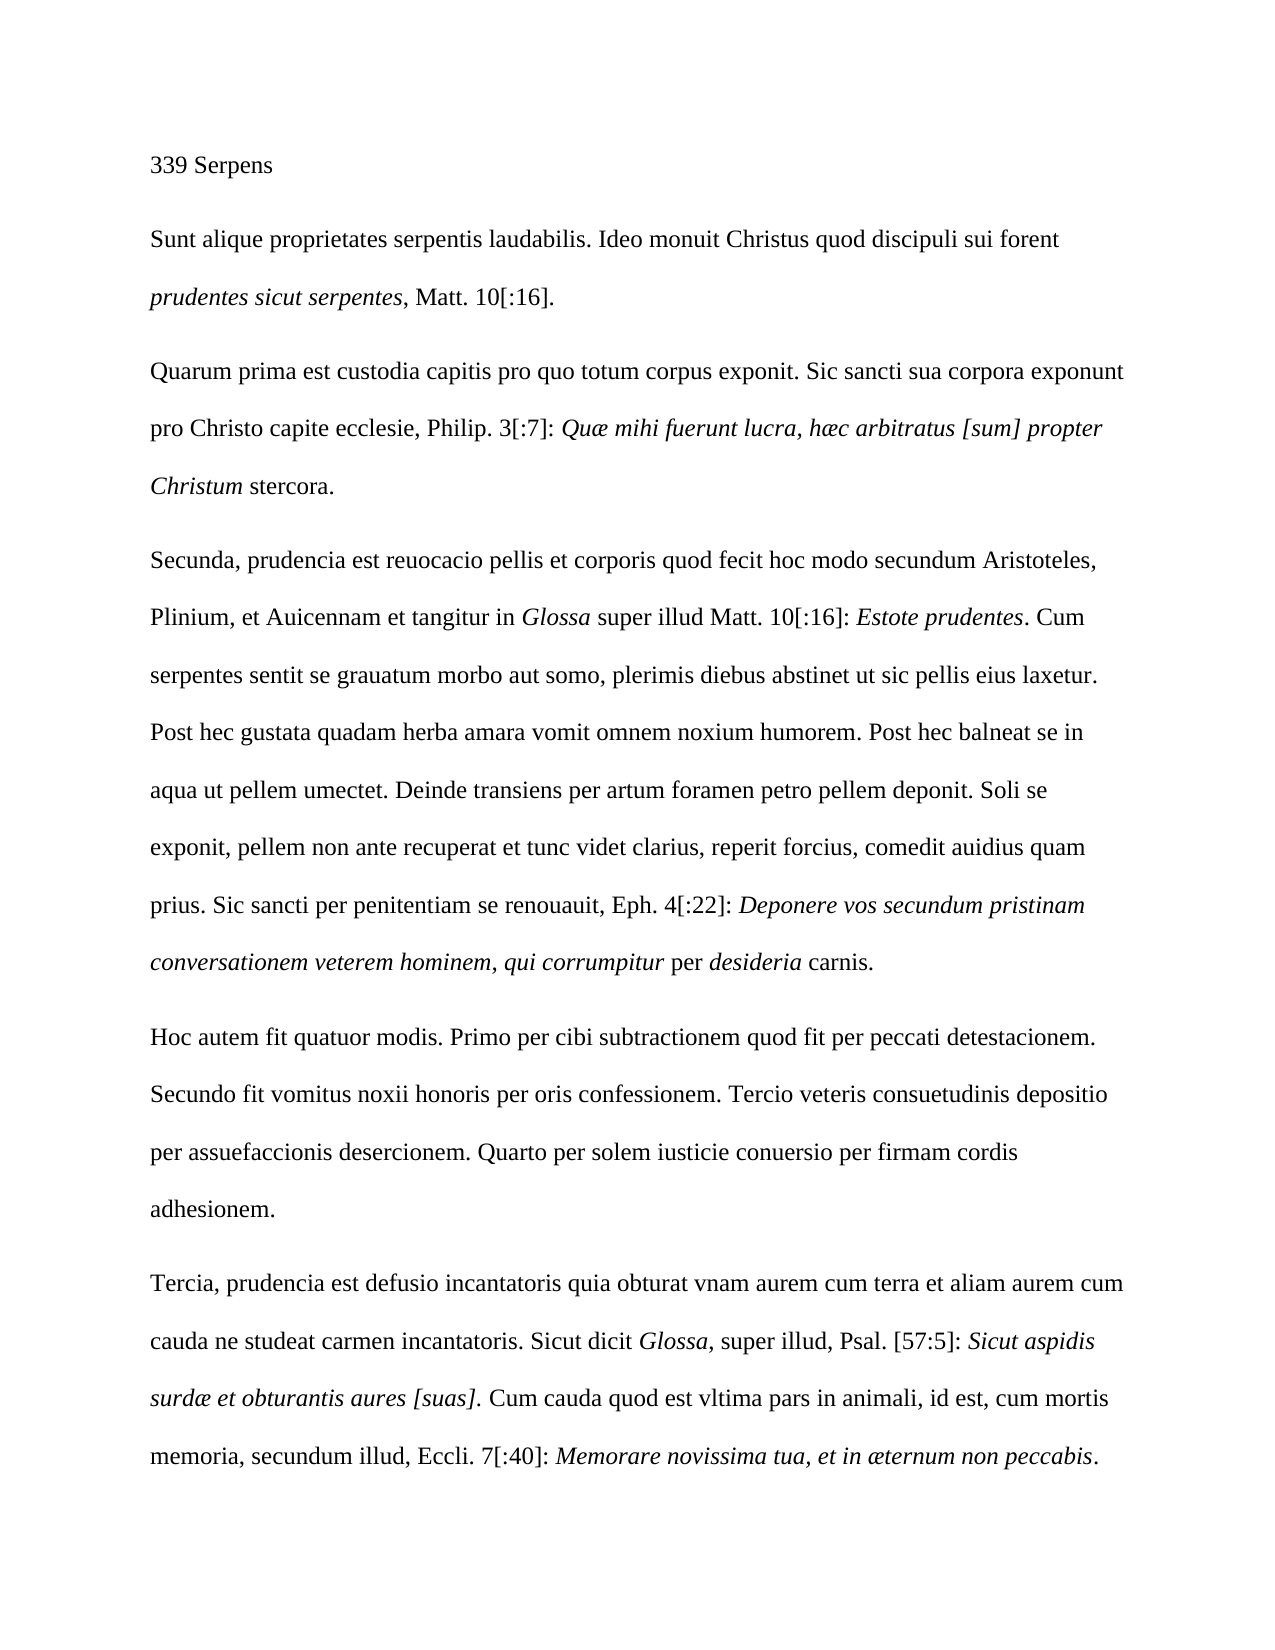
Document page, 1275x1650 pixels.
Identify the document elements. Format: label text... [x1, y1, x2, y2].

text Hoc autem fit quatuor modis. Primo per cibi subtractionem quod fit per peccati detestacionem. Secundo fit vomitus noxii honoris per oris confessionem. Tercio veteris consuetudinis depositio per assuefaccionis desercionem. Quarto per solem iusticie conuersio per firmam cordis adhesionem. [150, 1022, 1125, 1223]
text Sunt alique proprietates serpentis laudabilis. Ideo monuit Christus quod discipuli sui forent prudentes sicut serpentes, Matt. 10[:16]. [150, 224, 1125, 310]
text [150, 1268, 1125, 1469]
text 339 Serpens [150, 150, 1125, 179]
text Secunda, prudencia est reuocacio pellis et corporis quod fecit hoc modo secundum Aristoteles, Plinium, et Auicennam et tangitur in Glossa super illud Matt. 10[:16]: Estote prudentes. Cum serpentes sentit se grauatum morbo aut somo, plerimis diebus abstinet ut sic pellis eius laxetur. Post hec gustata quadam herba amara vomit omnem noxium humorem. Post hec balneat se in aqua ut pellem umectet. Deinde transiens per artum foramen petro pellem deponit. Soli se exponit, pellem non ante recuperat et tunc videt clarius, reperit forcius, comedit auidius quam prius. Sic sancti per penitentiam se renouauit, Eph. 4[:22]: Deponere vos secundum pristinam conversationem veterem hominem, qui corrumpitur per desideria carnis. [150, 545, 1125, 976]
text Quarum prima est custodia capitis pro quo totum corpus exponit. Sic sancti sua corpora exponunt pro Christo capite ecclesie, Philip. 3[:7]: Quæ mihi fuerunt lucra, hæc arbitratus [sum] propter Christum stercora. [150, 356, 1125, 499]
